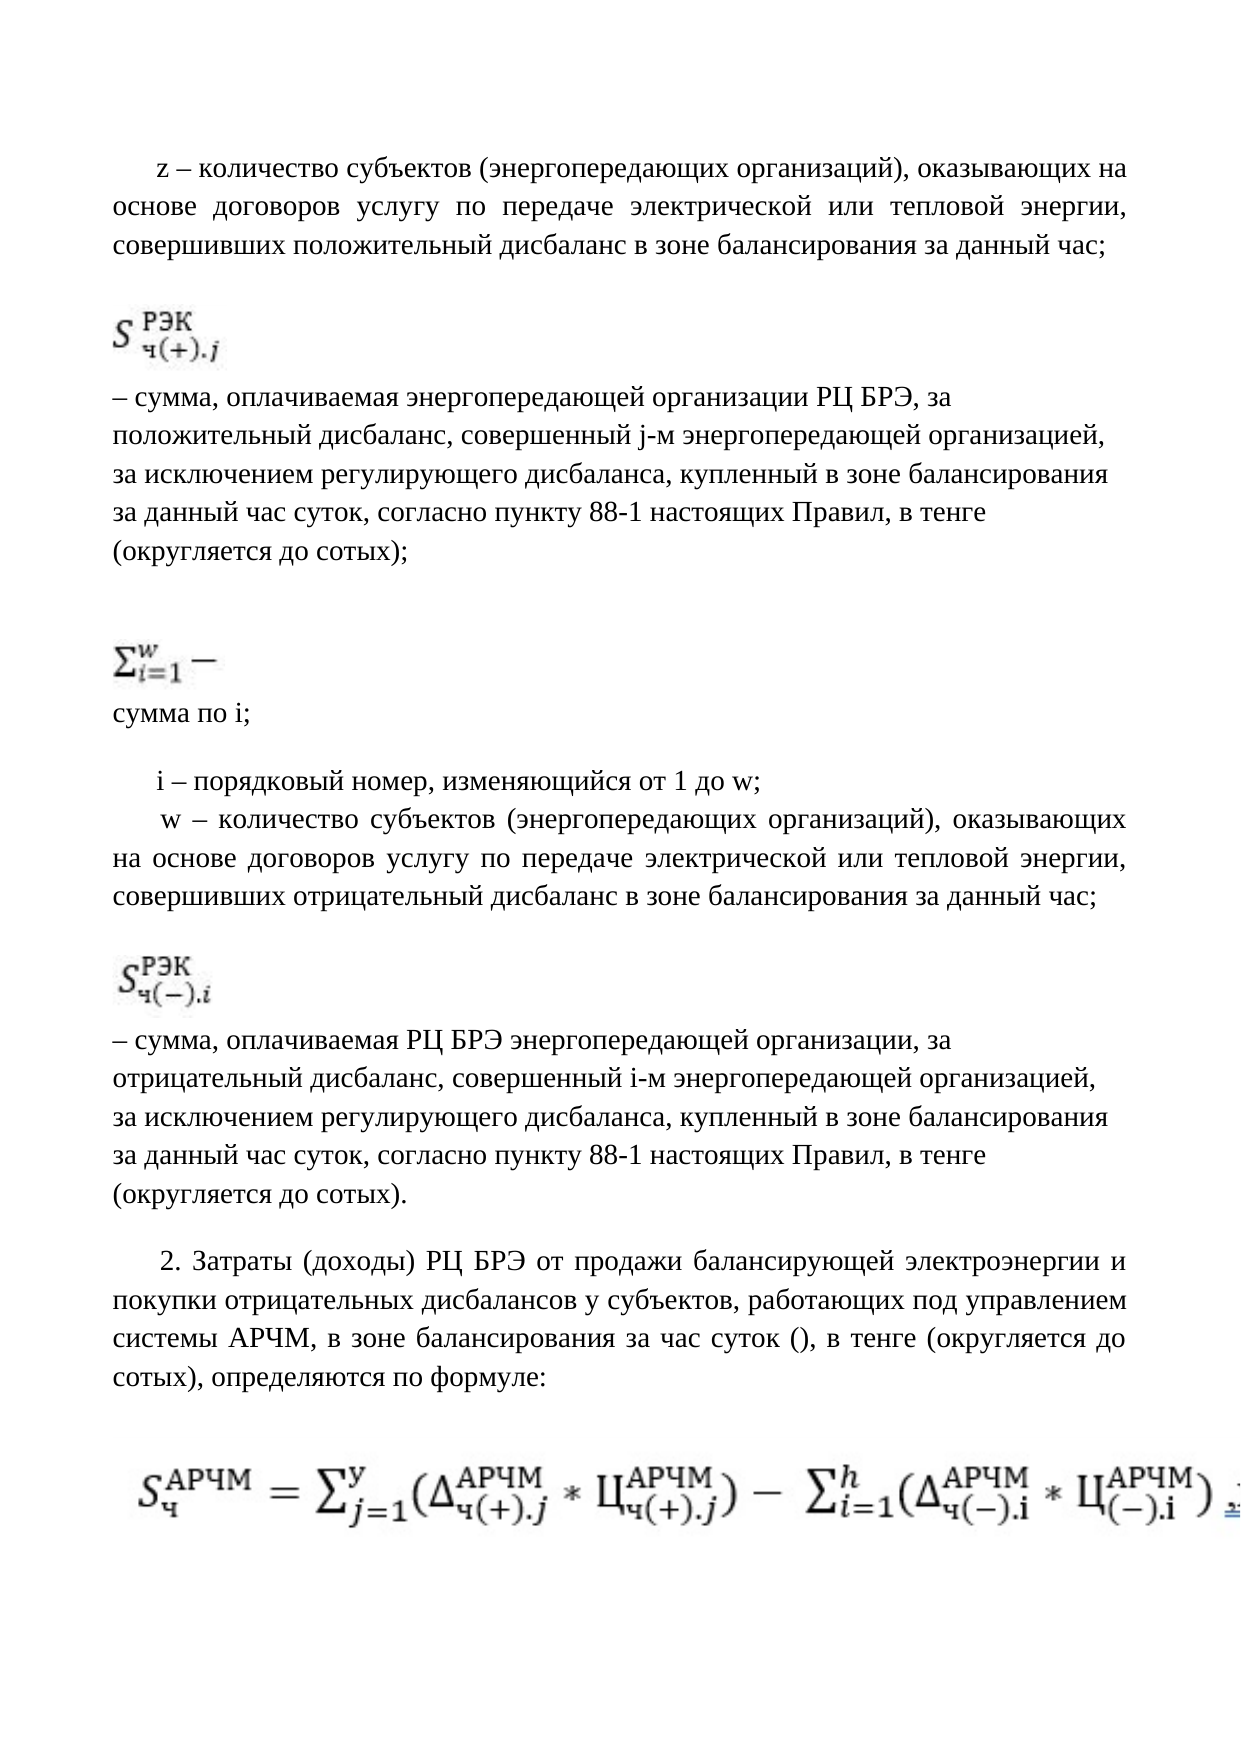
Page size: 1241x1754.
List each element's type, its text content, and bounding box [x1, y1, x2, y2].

picture [112, 304, 228, 375]
picture [112, 955, 219, 1018]
picture [112, 1436, 1241, 1572]
text i – порядковый номер, изменяющийся от 1 до w; [112, 763, 1128, 796]
text – сумма, оплачиваемая РЦ БРЭ энергопередающей организации, за отрицательный дисбаланс, совершенный i-м энергопередающей организацией, за исключением регулирующего дисбаланса, купленный в зоне балансирования за данный час суток, согласно пункту 88-1 настоящих Правил, в тенге (округляется до сотых). [112, 1022, 1128, 1240]
picture [112, 639, 226, 692]
text 2. Затраты (доходы) РЦ БРЭ от продажи балансирующей электроэнергии и покупки отрицательных дисбалансов у субъектов, работающих под управлением системы АРЧМ, в зоне балансирования за час суток (), в тенге (округляется до сотых), определяются по формуле: [112, 1243, 1128, 1393]
text w – количество субъектов (энергопередающих организаций), оказывающих на основе договоров услугу по передаче электрической или тепловой энергии, совершивших отрицательный дисбаланс в зоне балансирования за данный час; [112, 801, 1128, 912]
text сумма по і; [112, 695, 1128, 759]
text – сумма, оплачиваемая энергопередающей организации РЦ БРЭ, за положительный дисбаланс, совершенный j-м энергопередающей организацией, за исключением регулирующего дисбаланса, купленный в зоне балансирования за данный час суток, согласно пункту 88-1 настоящих Правил, в тенге (округляется до сотых); [112, 379, 1128, 597]
text z – количество субъектов (энергопередающих организаций), оказывающих на основе договоров услугу по передаче электрической или тепловой энергии, совершивших положительный дисбаланс в зоне балансирования за данный час; [112, 150, 1128, 261]
